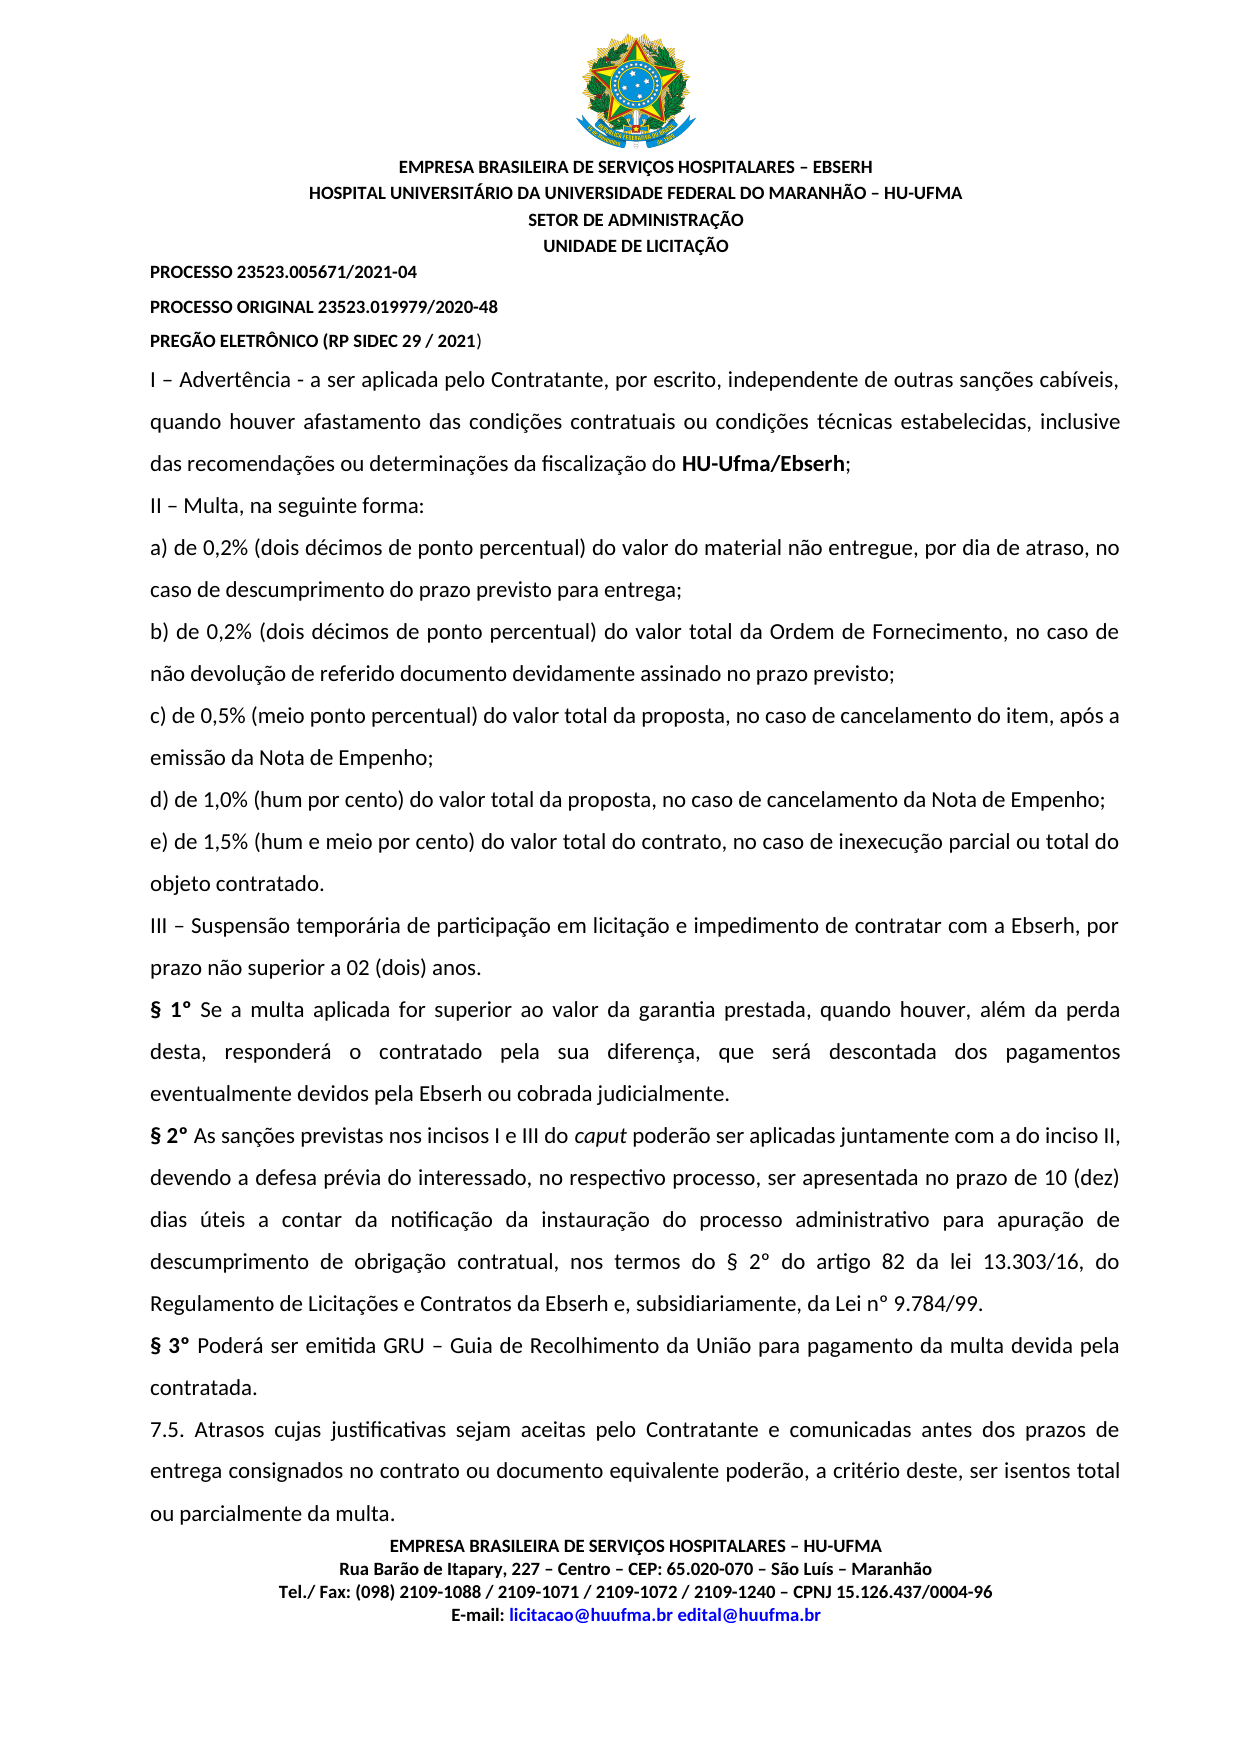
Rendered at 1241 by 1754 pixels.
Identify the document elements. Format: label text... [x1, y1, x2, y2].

picture [571, 30, 701, 152]
text a) de 0,2% (dois décimos de ponto percentual) do valor do material não entregue, por dia de atraso, no caso de descumprimento do prazo previsto para entrega; [150, 533, 1122, 603]
text c) de 0,5% (meio ponto percentual) do valor total da proposta, no caso de cancelamento do item, após a emissão da Nota de Empenho; [150, 701, 1122, 771]
text § 2º As sanções previstas nos incisos I e III do caput poderão ser aplicadas juntamente com a do inciso II, devendo a defesa prévia do interessado, no respectivo processo, ser apresentada no prazo de 10 (dez) dias úteis a contar da notificação da instauração do processo administrativo para apuração de descumprimento de obrigação contratual, nos termos do § 2º do artigo 82 da lei 13.303/16, do Regulamento de Licitações e Contratos da Ebserh e, subsidiariamente, da Lei nº 9.784/99. [150, 1121, 1122, 1317]
text § 1º Se a multa aplicada for superior ao valor da garantia prestada, quando houver, além da perda desta, responderá o contratado pela sua diferença, que será descontada dos pagamentos eventualmente devidos pela Ebserh ou cobrada judicialmente. [150, 995, 1122, 1107]
text 7.5. Atrasos cujas justificativas sejam aceitas pelo Contratante e comunicadas antes dos prazos de entrega consignados no contrato ou documento equivalente poderão, a critério deste, ser isentos total ou parcialmente da multa. [150, 1415, 1122, 1527]
text II – Multa, na seguinte forma: [150, 491, 1122, 519]
text d) de 1,0% (hum por cento) do valor total da proposta, no caso de cancelamento da Nota de Empenho; [150, 785, 1122, 813]
text § 3º Poderá ser emitida GRU – Guia de Recolhimento da União para pagamento da multa devida pela contratada. [150, 1331, 1122, 1401]
text I – Advertência - a ser aplicada pelo Contratante, por escrito, independente de outras sanções cabíveis, quando houver afastamento das condições contratuais ou condições técnicas estabelecidas, inclusive das recomendações ou determinações da fiscalização do HU-Ufma/Ebserh; [150, 365, 1122, 477]
text e) de 1,5% (hum e meio por cento) do valor total do contrato, no caso de inexecução parcial ou total do objeto contratado. [150, 827, 1122, 897]
text b) de 0,2% (dois décimos de ponto percentual) do valor total da Ordem de Fornecimento, no caso de não devolução de referido documento devidamente assinado no prazo previsto; [150, 617, 1122, 687]
text III – Suspensão temporária de participação em licitação e impedimento de contratar com a Ebserh, por prazo não superior a 02 (dois) anos. [150, 911, 1122, 981]
